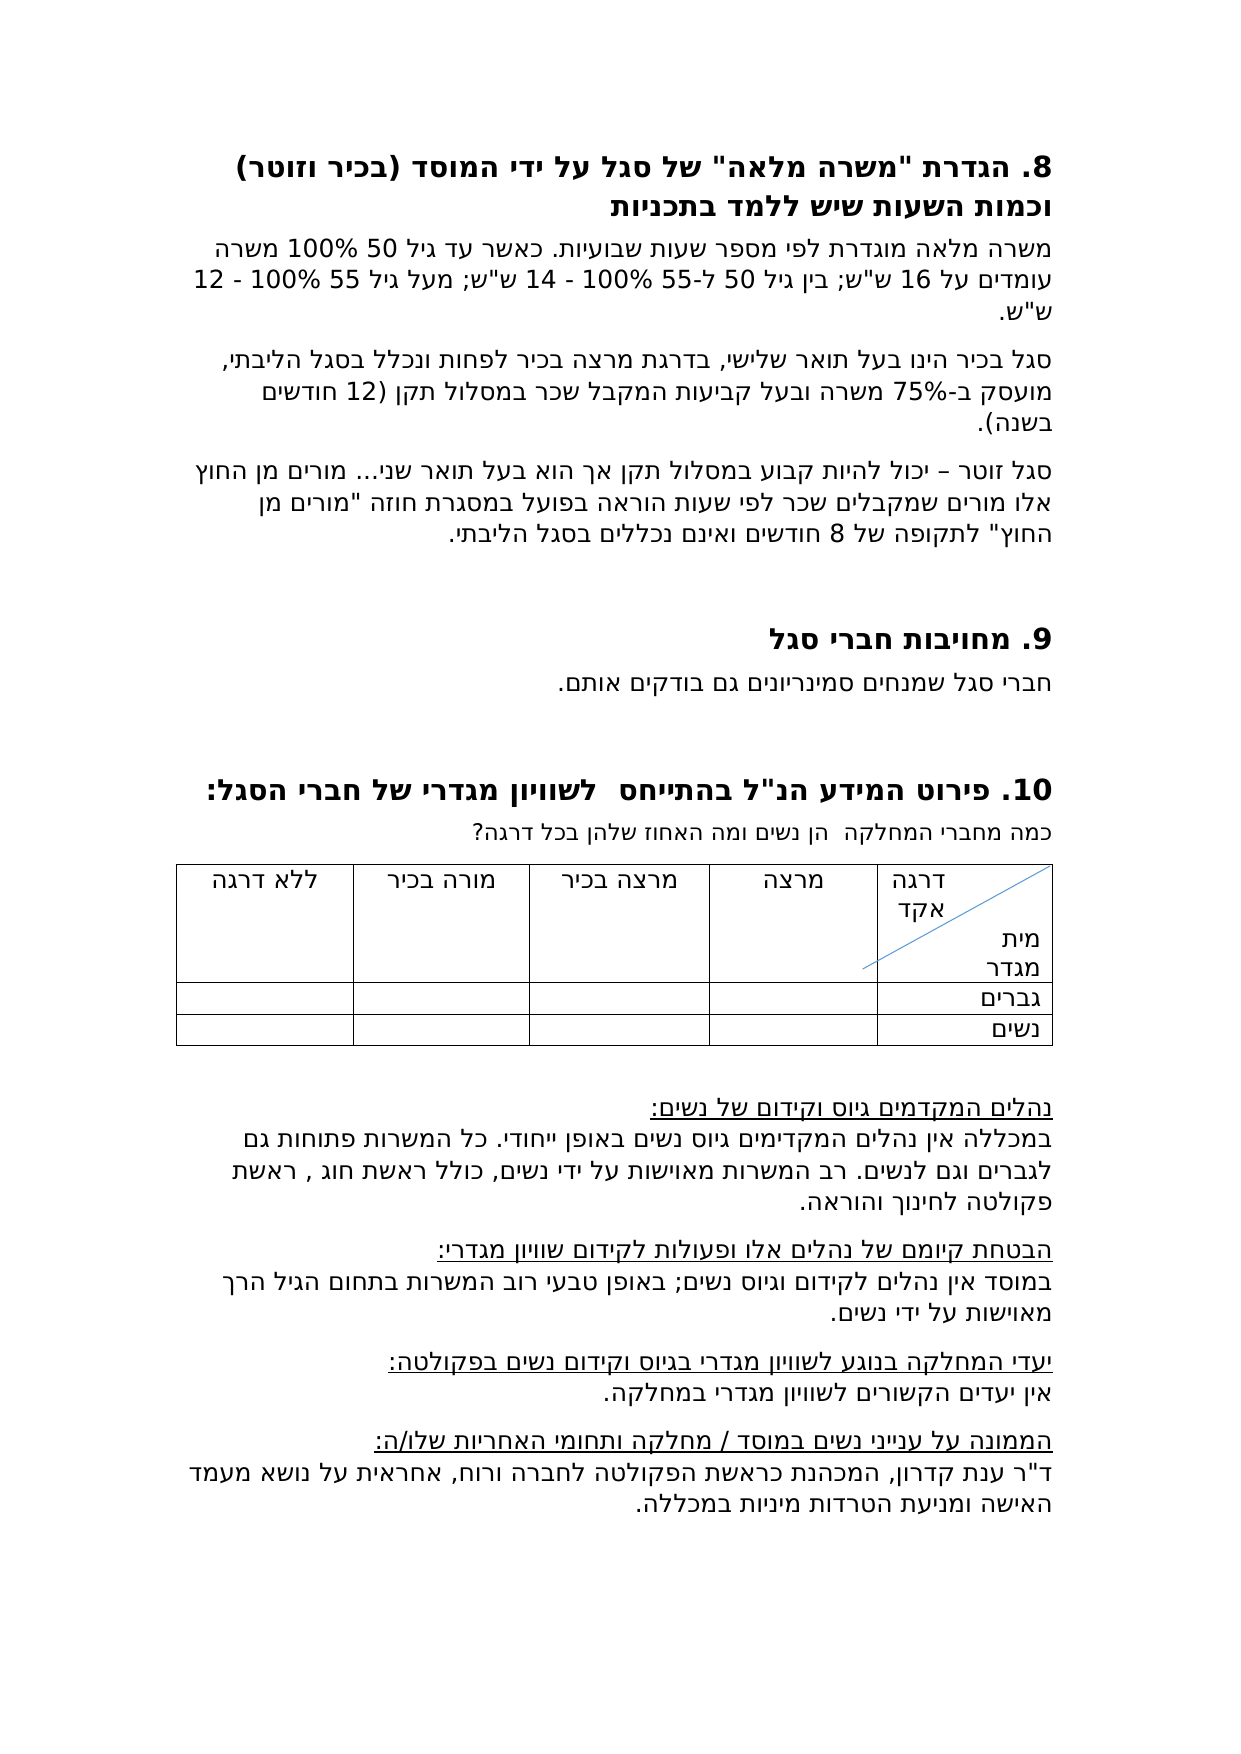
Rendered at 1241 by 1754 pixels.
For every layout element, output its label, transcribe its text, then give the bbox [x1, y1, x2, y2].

table_cell [354, 983, 529, 1014]
text אין יעדים הקשורים לשוויון מגדרי במחלקה. [187, 1378, 1053, 1407]
text חברי סגל שמנחים סמינריונים גם בודקים אותם. [187, 668, 1053, 697]
text כמה מחברי המחלקה הן נשים ומה האחוז שלהן בכל דרגה? [187, 819, 1053, 846]
table_header מרצה [710, 865, 877, 982]
text משרה מלאה מוגדרת לפי מספר שעות שבועיות. כאשר עד גיל 50 100% משרה עומדים על 16 ש"ש; בין גיל 50 ל-55 100% - 14 ש"ש; מעל גיל 55 100% - 12 ש"ש. [187, 234, 1053, 326]
table_cell [710, 1015, 877, 1045]
text סגל בכיר הינו בעל תואר שלישי, בדרגת מרצה בכיר לפחות ונכלל בסגל הליבתי, מועסק ב-75% משרה ובעל קביעות המקבל שכר במסלול תקן (12 חודשים בשנה). [187, 345, 1053, 437]
table_cell [530, 983, 709, 1014]
text נהלים המקדמים גיוס וקידום של נשים: [187, 1093, 1053, 1122]
text הבטחת קיומם של נהלים אלו ופעולות לקידום שוויון מגדרי: [187, 1236, 1053, 1265]
table_header דרגה אקדמית מגדר [878, 865, 1052, 982]
table_cell גברים [878, 983, 1052, 1014]
table_header מורה בכיר [354, 865, 529, 982]
subtitle 10. פירוט המידע הנ"ל בהתייחס לשוויון מגדרי של חברי הסגל: [187, 774, 1053, 808]
table_header מרצה בכיר [530, 865, 709, 982]
table_cell [177, 983, 353, 1014]
subtitle 9. מחויבות חברי סגל [187, 622, 1053, 656]
text ד"ר ענת קדרון, המכהנת כראשת הפקולטה לחברה ורוח, אחראית על נושא מעמד האישה ומניעת הטרדות מיניות במכללה. [187, 1458, 1053, 1518]
table_cell [710, 983, 877, 1014]
text הממונה על ענייני נשים במוסד / מחלקה ותחומי האחריות שלו/ה: [187, 1426, 1053, 1455]
table_cell נשים [878, 1015, 1052, 1045]
table_cell [530, 1015, 709, 1045]
text במוסד אין נהלים לקידום וגיוס נשים; באופן טבעי רוב המשרות בתחום הגיל הרך מאוישות על ידי נשים. [187, 1267, 1053, 1328]
table_cell [354, 1015, 529, 1045]
table_header ללא דרגה [177, 865, 353, 982]
table_cell [177, 1015, 353, 1045]
text במכללה אין נהלים המקדימים גיוס נשים באופן ייחודי. כל המשרות פתוחות גם לגברים וגם לנשים. רב המשרות מאוישות על ידי נשים, כולל ראשת חוג , ראשת פקולטה לחינוך והוראה. [187, 1124, 1053, 1217]
subtitle 8. הגדרת "משרה מלאה" של סגל על ידי המוסד (בכיר וזוטר) וכמות השעות שיש ללמד בתכניות [187, 150, 1053, 223]
text יעדי המחלקה בנוגע לשוויון מגדרי בגיוס וקידום נשים בפקולטה: [187, 1347, 1053, 1376]
text סגל זוטר – יכול להיות קבוע במסלול תקן אך הוא בעל תואר שני... מורים מן החוץ אלו מורים שמקבלים שכר לפי שעות הוראה בפועל במסגרת חוזה "מורים מן החוץ" לתקופה של 8 חודשים ואינם נכללים בסגל הליבתי. [187, 456, 1053, 548]
